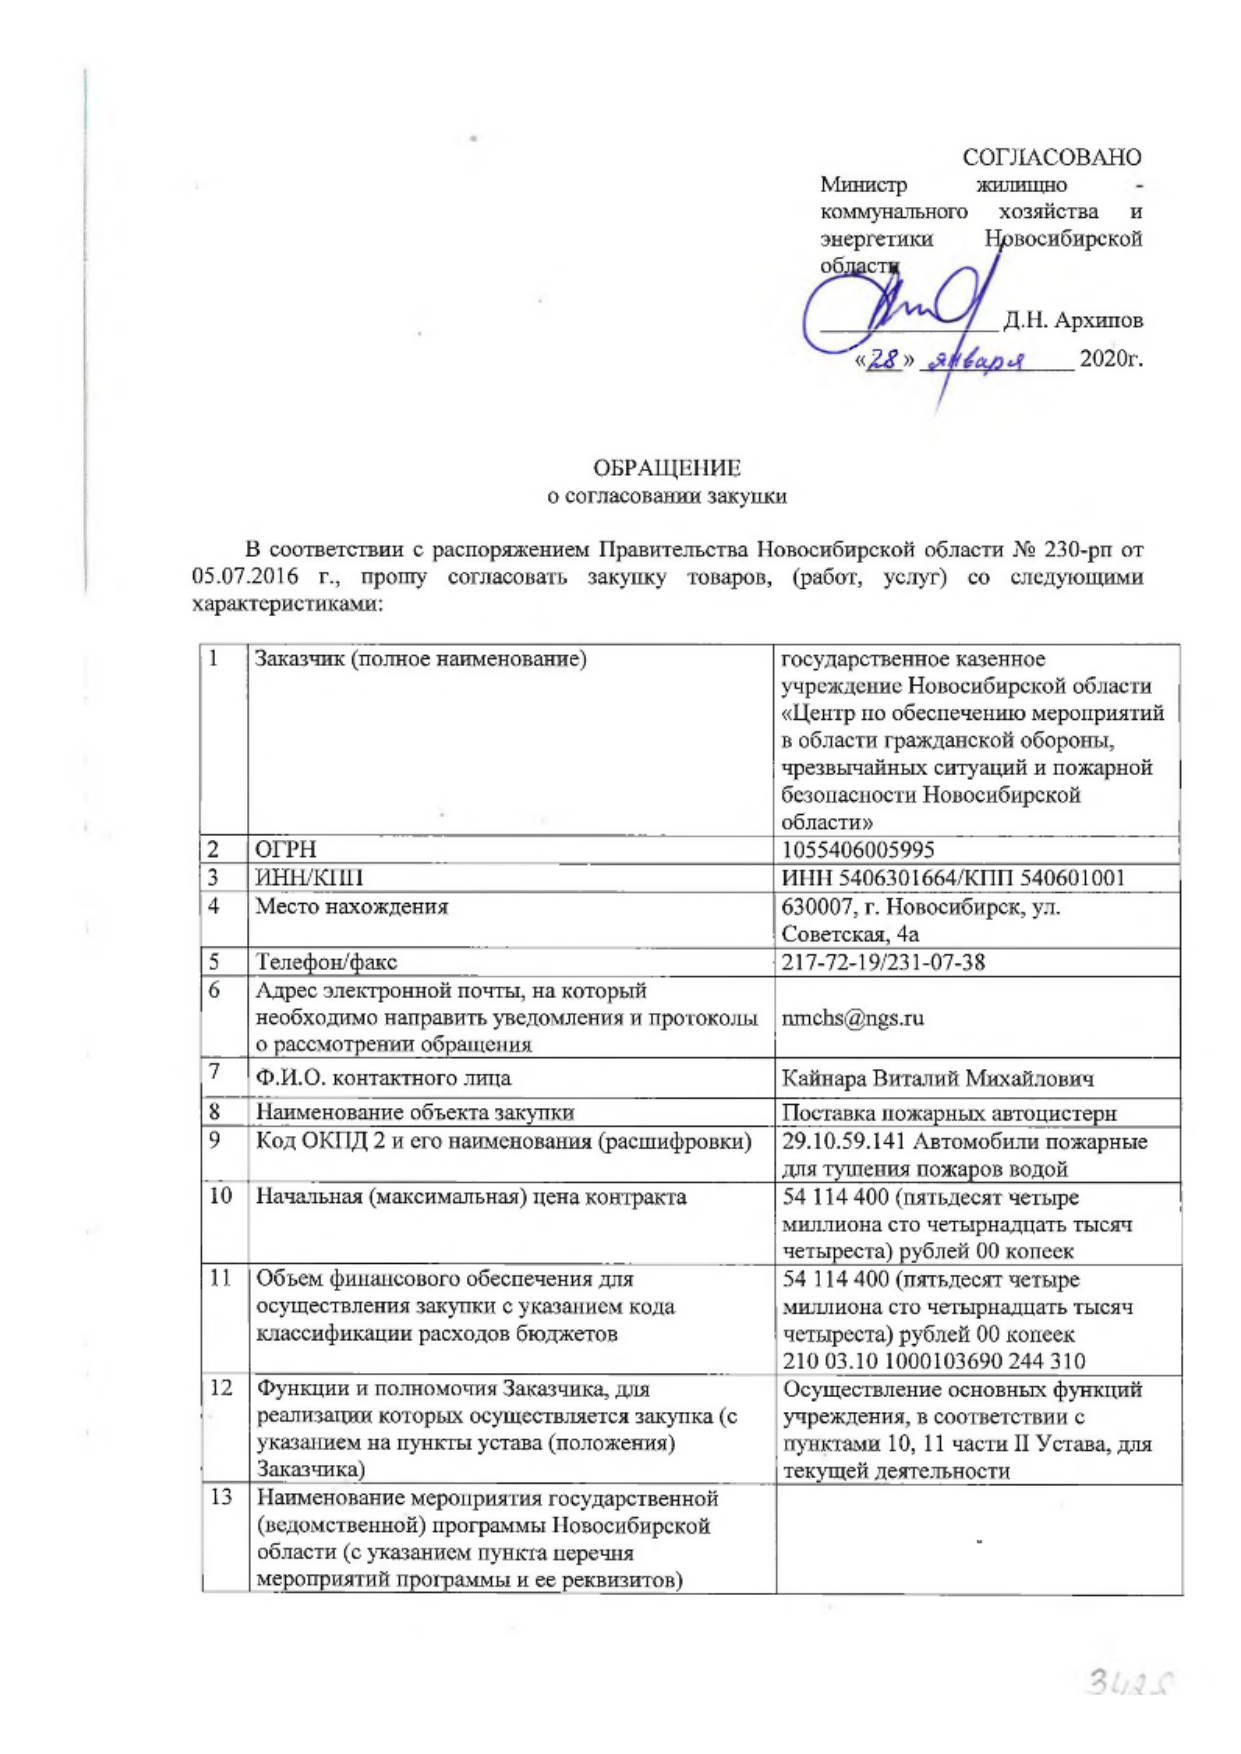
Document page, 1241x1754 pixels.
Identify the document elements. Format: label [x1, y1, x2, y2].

picture [59, 59, 1230, 1695]
